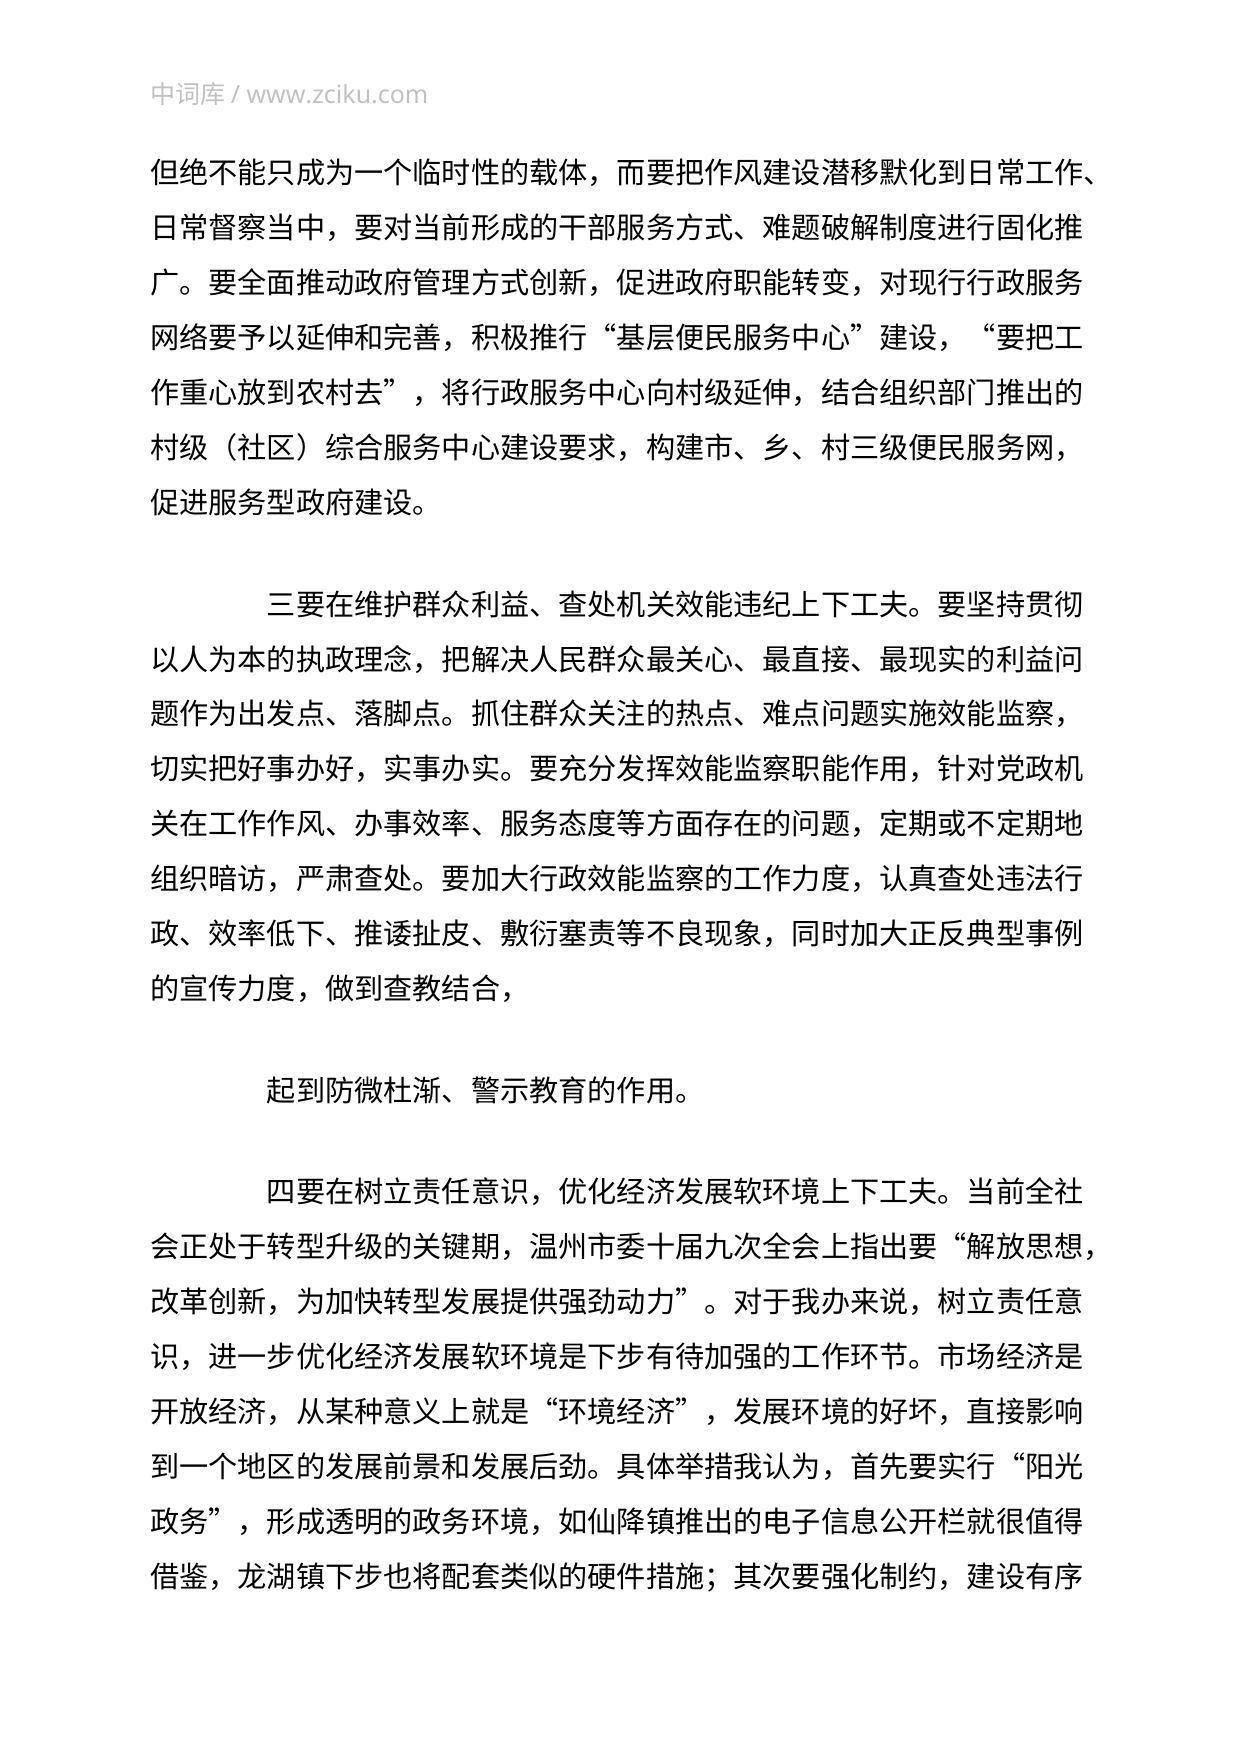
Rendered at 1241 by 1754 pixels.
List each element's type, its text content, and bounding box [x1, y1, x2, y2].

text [150, 1169, 1090, 1596]
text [150, 150, 1090, 522]
text 三要在维护群众利益、查处机关效能违纪上下工夫。要坚持贯彻以人为本的执政理念，把解决人民群众最关心、最直接、最现实的利益问题作为出发点、落脚点。抓住群众关注的热点、难点问题实施效能监察，切实把好事办好，实事办实。要充分发挥效能监察职能作用，针对党政机关在工作作风、办事效率、服务态度等方面存在的问题，定期或不定期地组织暗访，严肃查处。要加大行政效能监察的工作力度，认真查处违法行政、效率低下、推诿扯皮、敷衍塞责等不良现象，同时加大正反典型事例的宣传力度，做到查教结合， [150, 581, 1090, 1008]
text 起到防微杜渐、警示教育的作用。 [150, 1067, 1090, 1109]
